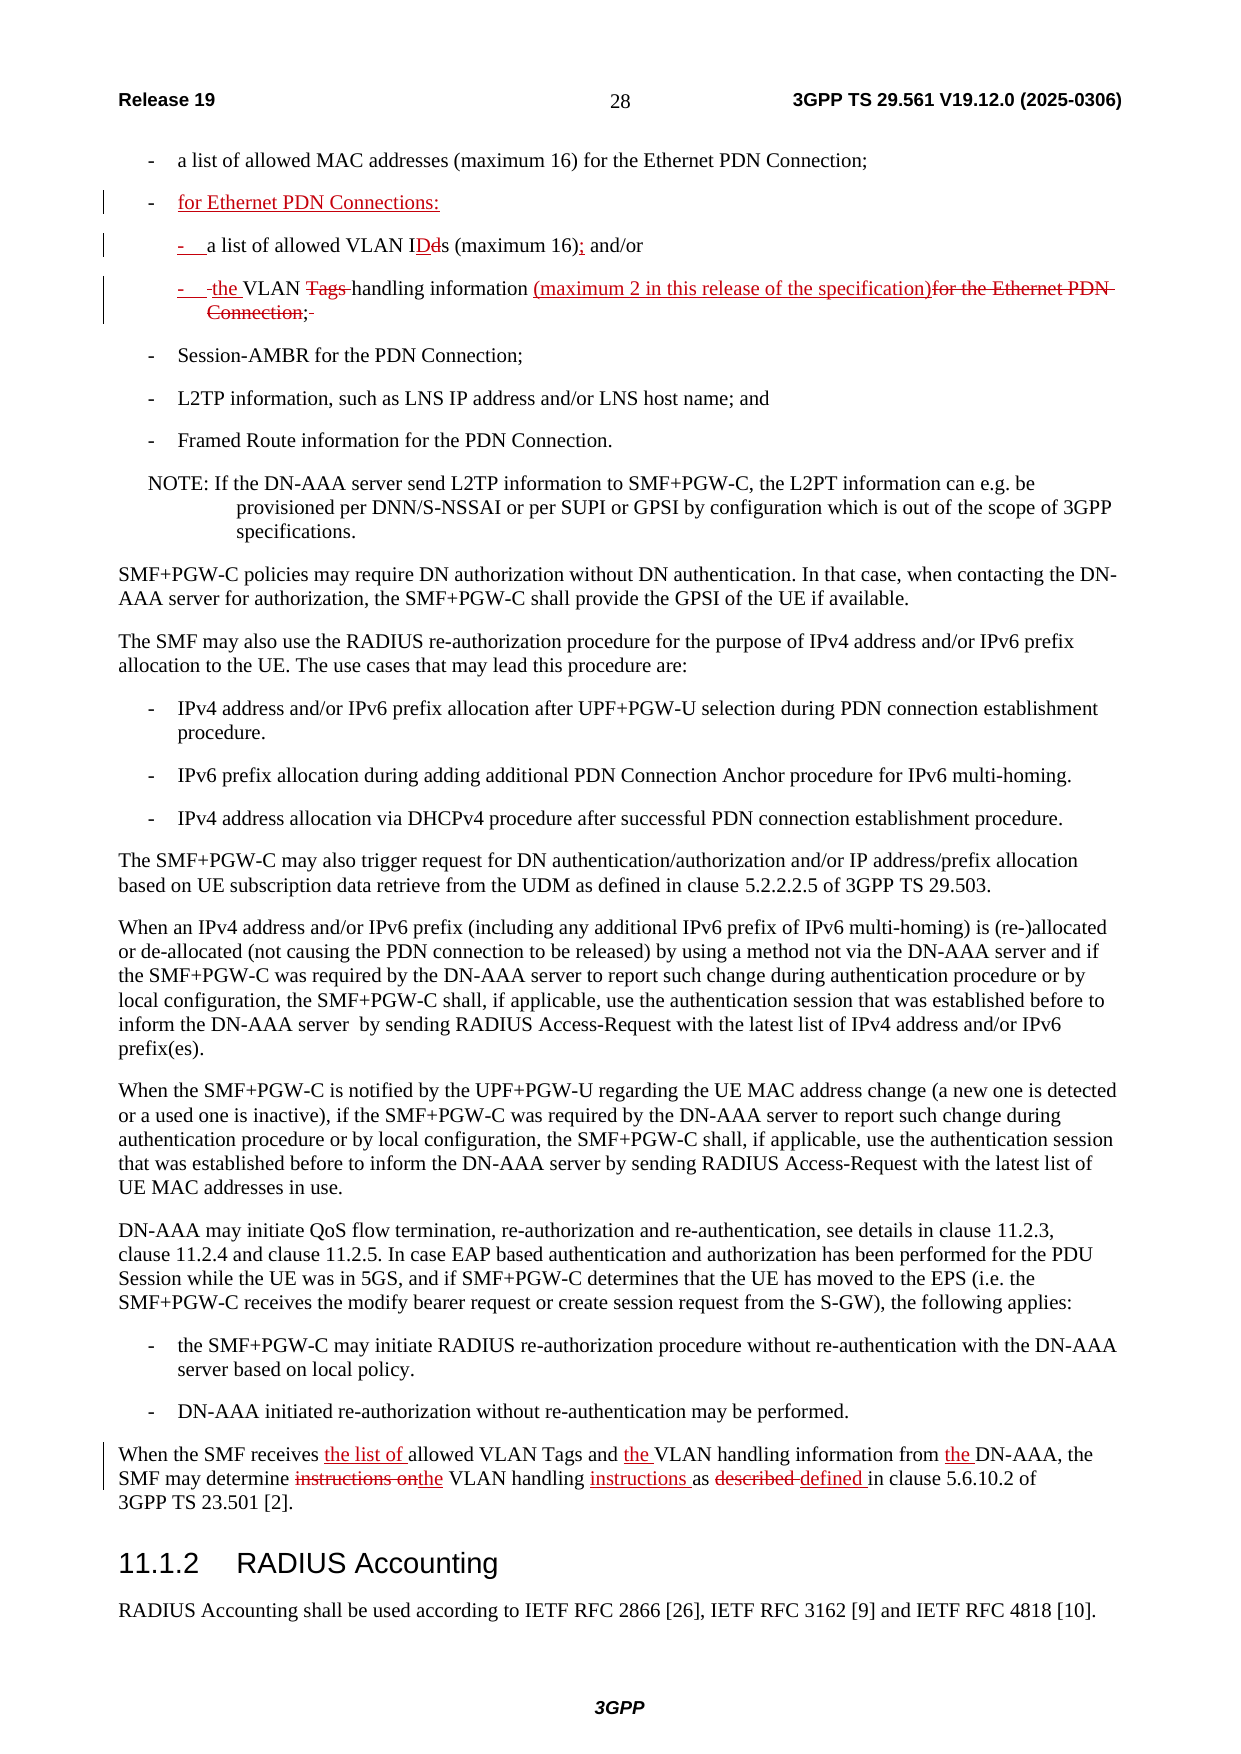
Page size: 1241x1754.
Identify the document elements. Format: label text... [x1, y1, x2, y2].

text When the SMF+PGW-C is notified by the UPF+PGW-U regarding the UE MAC address change (a new one is detected or a used one is inactive), if the SMF+PGW-C was required by the DN-AAA server to report such change during authentication procedure or by local configuration, the SMF+PGW-C shall, if applicable, use the authentication session that was established before to inform the DN-AAA server by sending RADIUS Access-Request with the latest list of UE MAC addresses in use. [118, 1078, 1122, 1199]
text When the SMF receives allowed VLAN Tags and VLAN handling information from DN-AAA, the SMF may determine VLAN handling as in clause 5.6.10.2 of 3GPP TS 23.501 [2]. [118, 1442, 1122, 1514]
text DN-AAA may initiate QoS flow termination, re-authorization and re-authentication, see details in clause 11.2.3, clause 11.2.4 and clause 11.2.5. In case EAP based authentication and authorization has been performed for the PDU Session while the UE was in 5GS, and if SMF+PGW-C determines that the UE has moved to the EPS (i.e. the SMF+PGW-C receives the modify bearer request or create session request from the S-GW), the following applies: [118, 1217, 1122, 1314]
text - [148, 190, 1122, 214]
text - L2TP information, such as LNS IP address and/or LNS host name; and [148, 386, 1122, 410]
text NOTE: If the DN-AAA server send L2TP information to SMF+PGW-C, the L2PT information can e.g. be provisioned per DNN/S-NSSAI or per SUPI or GPSI by configuration which is out of the scope of 3GPP specifications. [148, 471, 1122, 543]
text SMF+PGW-C policies may require DN authorization without DN authentication. In that case, when contacting the DN-AAA server for authorization, the SMF+PGW-C shall provide the GPSI of the UE if available. [118, 562, 1122, 610]
text a list of allowed VLAN Is (maximum 16) and/or [177, 233, 1122, 257]
subtitle 11.1.2 RADIUS Accounting [118, 1546, 1122, 1579]
text RADIUS Accounting shall be used according to IETF RFC 2866 [26], IETF RFC 3162 [9] and IETF RFC 4818 [10]. [118, 1598, 1122, 1622]
text - IPv6 prefix allocation during adding additional PDN Connection Anchor procedure for IPv6 multi-homing. [148, 763, 1122, 787]
text - Session-AMBR for the PDN Connection; [148, 343, 1122, 367]
text - IPv4 address allocation via DHCPv4 procedure after successful PDN connection establishment procedure. [148, 806, 1122, 830]
text - the SMF+PGW-C may initiate RADIUS re-authorization procedure without re-authentication with the DN-AAA server based on local policy. [148, 1332, 1122, 1381]
text The SMF+PGW-C may also trigger request for DN authentication/authorization and/or IP address/prefix allocation based on UE subscription data retrieve from the UDM as defined in clause 5.2.2.2.5 of 3GPP TS 29.503. [118, 848, 1122, 897]
text VLAN handling information ; [177, 276, 1122, 324]
text - a list of allowed MAC addresses (maximum 16) for the Ethernet PDN Connection; [148, 147, 1122, 172]
text The SMF may also use the RADIUS re-authorization procedure for the purpose of IPv4 address and/or IPv6 prefix allocation to the UE. The use cases that may lead this procedure are: [118, 629, 1122, 677]
text - Framed Route information for the PDN Connection. [148, 428, 1122, 452]
text - IPv4 address and/or IPv6 prefix allocation after UPF+PGW-U selection during PDN connection establishment procedure. [148, 696, 1122, 744]
text When an IPv4 address and/or IPv6 prefix (including any additional IPv6 prefix of IPv6 multi-homing) is (re-)allocated or de-allocated (not causing the PDN connection to be released) by using a method not via the DN-AAA server and if the SMF+PGW-C was required by the DN-AAA server to report such change during authentication procedure or by local configuration, the SMF+PGW-C shall, if applicable, use the authentication session that was established before to inform the DN-AAA server by sending RADIUS Access-Request with the latest list of IPv4 address and/or IPv6 prefix(es). [118, 915, 1122, 1060]
text - DN-AAA initiated re-authorization without re-authentication may be performed. [148, 1399, 1122, 1423]
